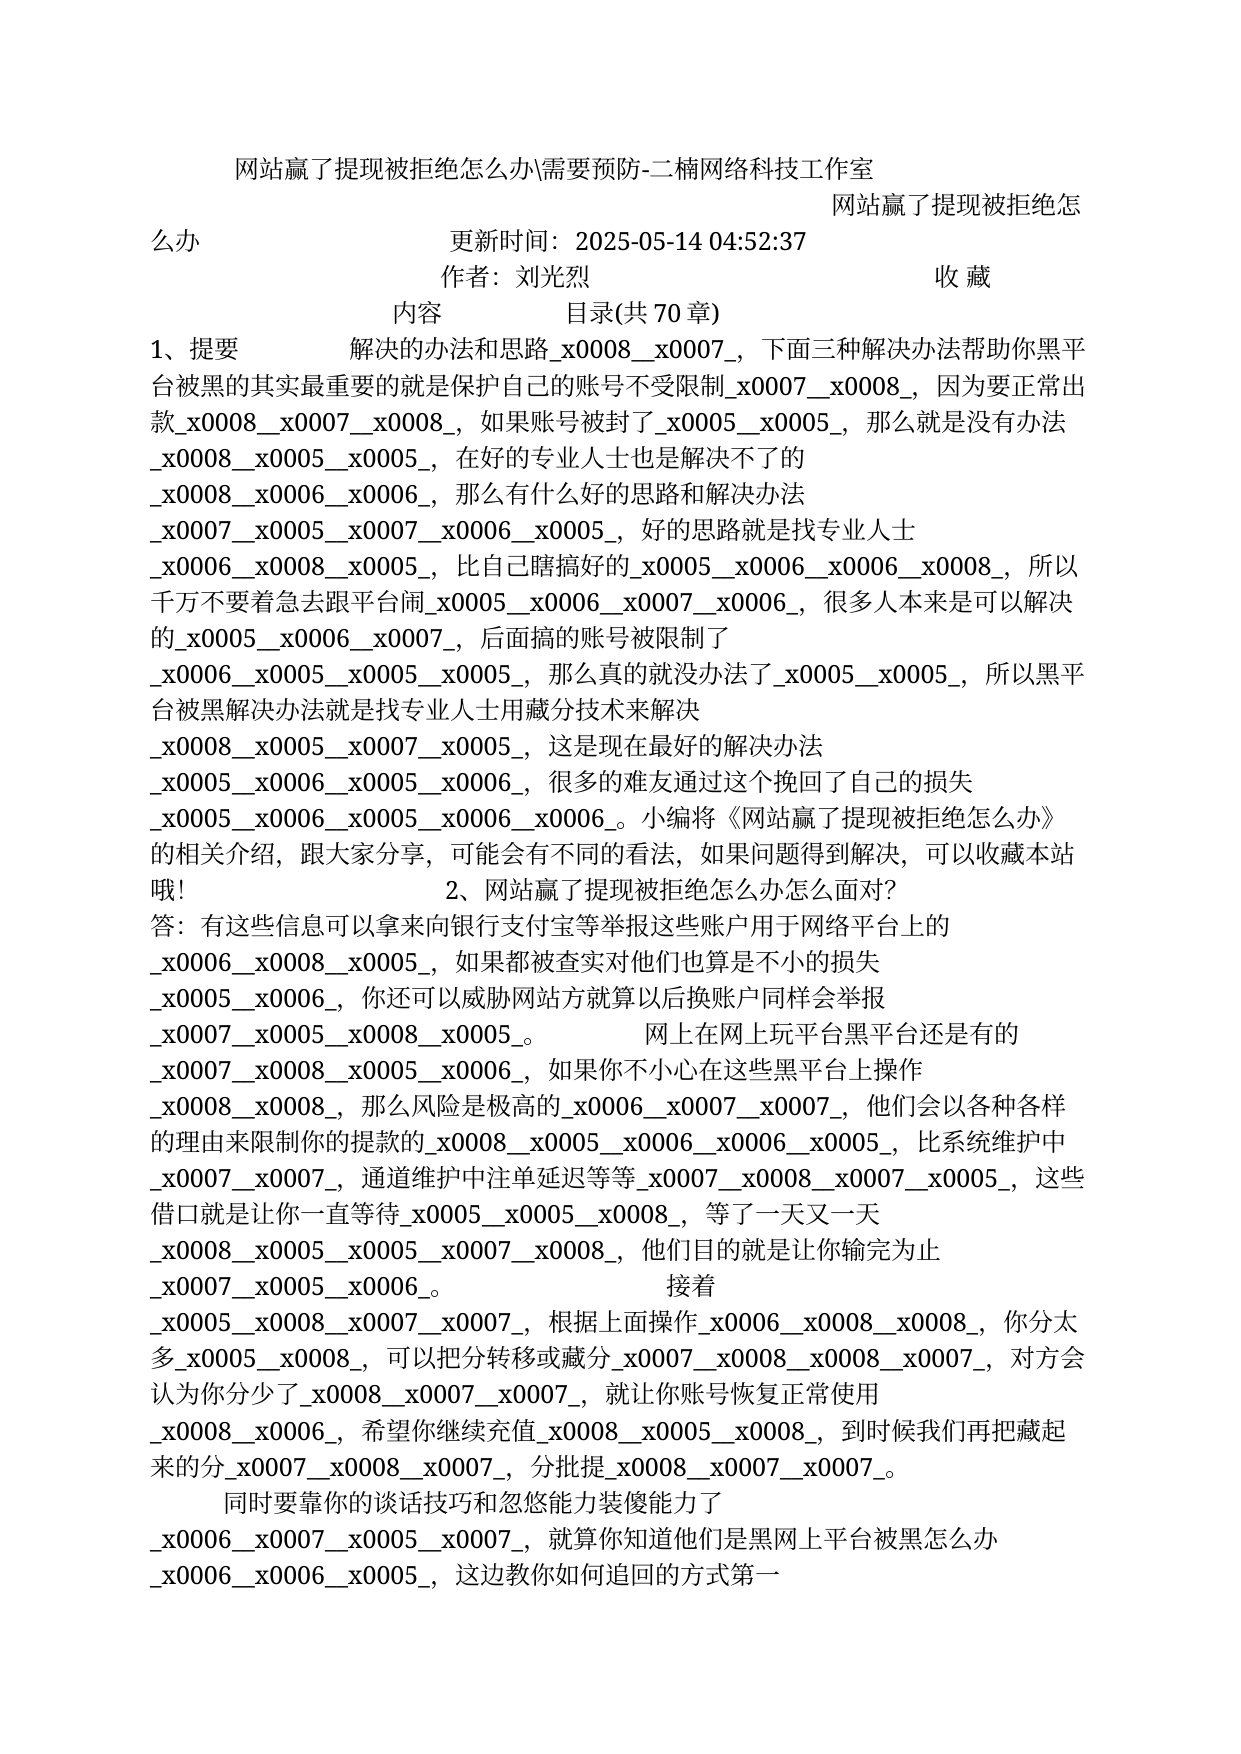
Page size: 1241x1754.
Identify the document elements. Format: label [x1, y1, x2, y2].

text [150, 150, 1090, 1591]
